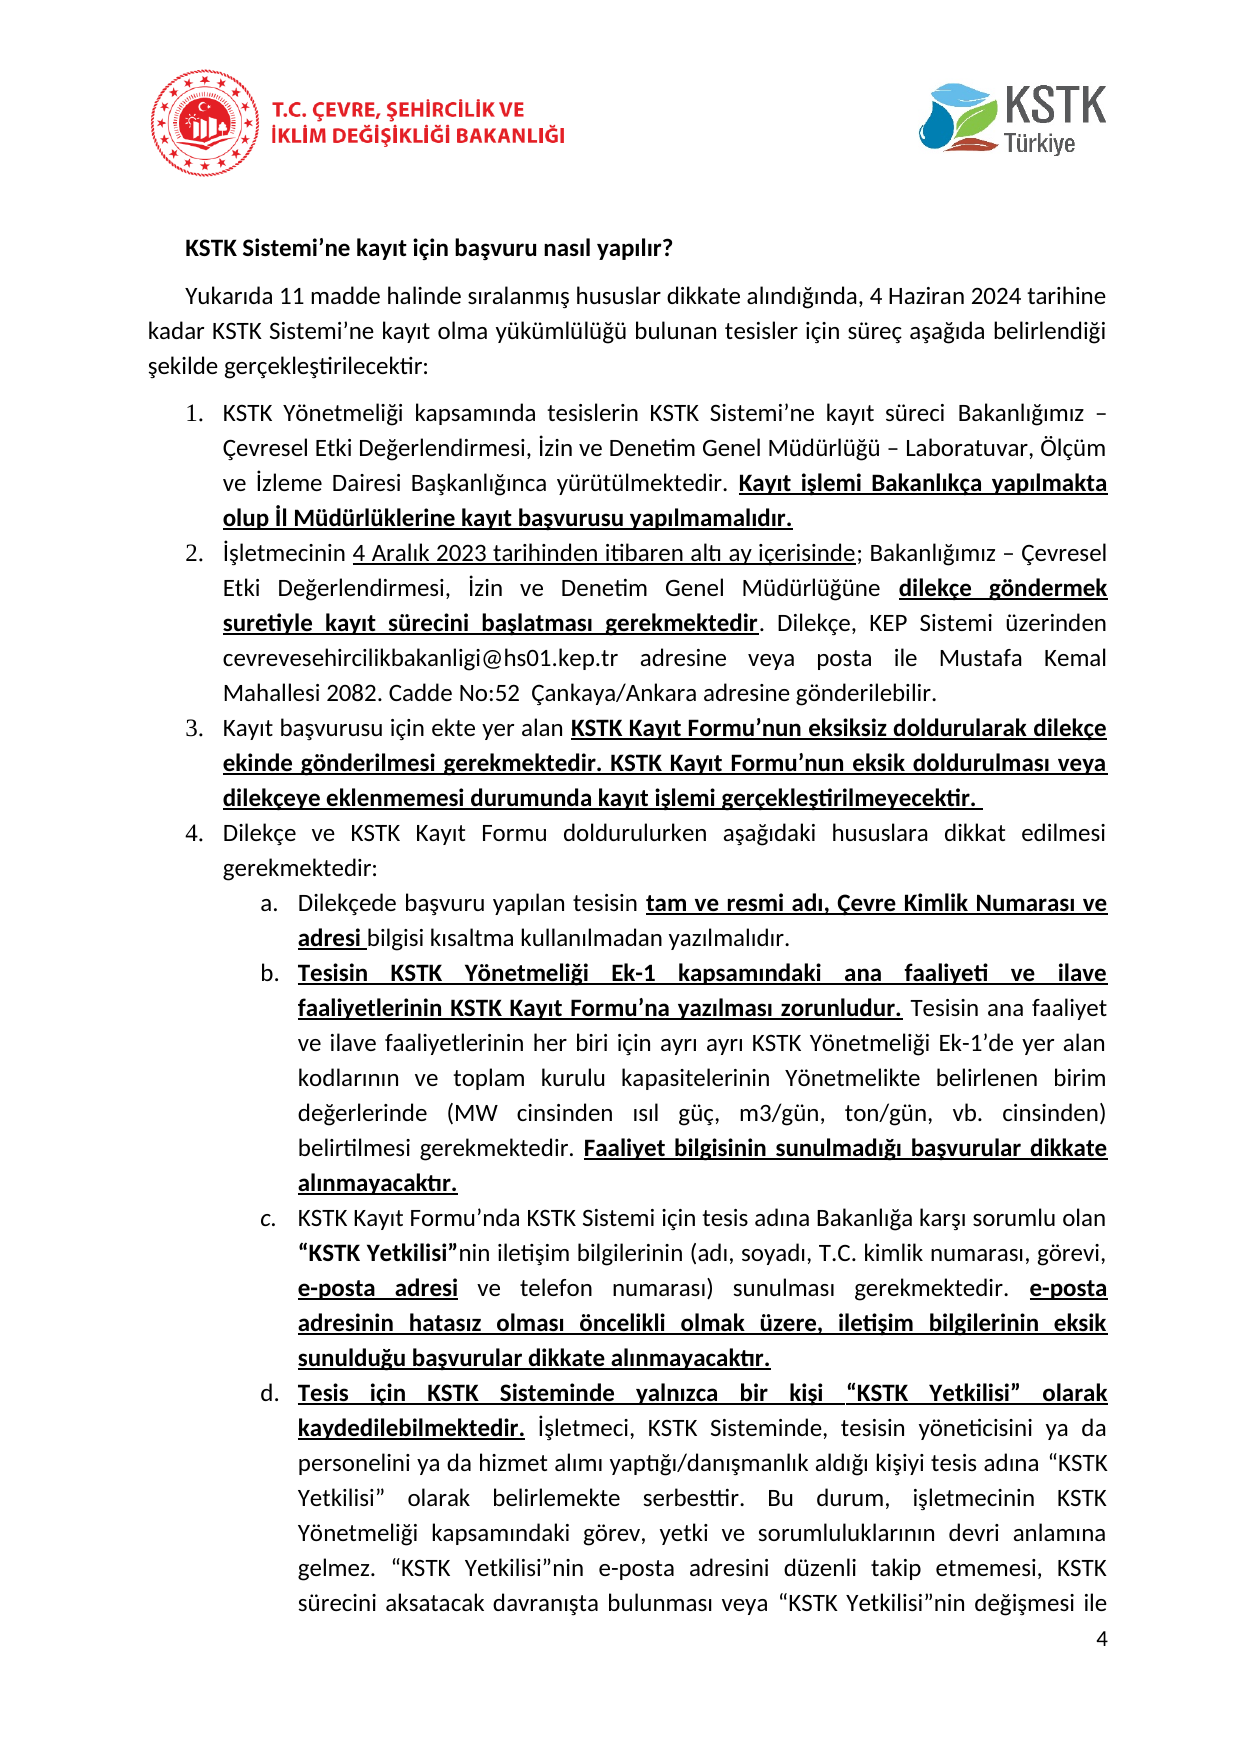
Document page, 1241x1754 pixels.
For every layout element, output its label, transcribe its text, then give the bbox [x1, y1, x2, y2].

list Kayıt başvurusu için ekte yer alan KSTK Kayıt Formu’nun eksiksiz doldurularak dilekçe ekinde gönderilmesi gerekmektedir. KSTK Kayıt Formu’nun eksik doldurulması veya dilekçeye eklenmemesi durumunda kayıt işlemi gerçekleştirilmeyecektir. [185, 712, 1107, 813]
picture [147, 66, 568, 179]
list KSTK Kayıt Formu’nda KSTK Sistemi için tesis adına Bakanlığa karşı sorumlu olan “KSTK Yetkilisi”nin iletişim bilgilerinin (adı, soyadı, T.C. kimlik numarası, görevi, e-posta adresi ve telefon numarası) sunulması gerekmektedir. e-posta adresinin hatasız olması öncelikli olmak üzere, iletişim bilgilerinin eksik sunulduğu başvurular dikkate alınmayacaktır. [260, 1202, 1107, 1373]
text KSTK Sistemi’ne kayıt için başvuru nasıl yapılır? [148, 232, 1107, 263]
list KSTK Yönetmeliği kapsamında tesislerin KSTK Sistemi’ne kayıt süreci Bakanlığımız – Çevresel Etki Değerlendirmesi, İzin ve Denetim Genel Müdürlüğü – Laboratuvar, Ölçüm ve İzleme Dairesi Başkanlığınca yürütülmektedir. Kayıt işlemi Bakanlıkça yapılmakta olup İl Müdürlüklerine kayıt başvurusu yapılmamalıdır. [185, 397, 1107, 533]
text Yukarıda 11 madde halinde sıralanmış hususlar dikkate alındığında, 4 Haziran 2024 tarihine kadar KSTK Sistemi’ne kayıt olma yükümlülüğü bulunan tesisler için süreç aşağıda belirlendiği şekilde gerçekleştirilecektir: [148, 280, 1107, 380]
list Tesisin KSTK Yönetmeliği Ek-1 kapsamındaki ana faaliyeti ve ilave faaliyetlerinin KSTK Kayıt Formu’na yazılması zorunludur. Tesisin ana faaliyet ve ilave faaliyetlerinin her biri için ayrı ayrı KSTK Yönetmeliği Ek-1’de yer alan kodlarının ve toplam kurulu kapasitelerinin Yönetmelikte belirlenen birim değerlerinde (MW cinsinden ısıl güç, m3/gün, ton/gün, vb. cinsinden) belirtilmesi gerekmektedir. Faaliyet bilgisinin sunulmadığı başvurular dikkate alınmayacaktır. [260, 957, 1107, 1198]
list Dilekçe ve KSTK Kayıt Formu doldurulurken aşağıdaki hususlara dikkat edilmesi gerekmektedir: [185, 817, 1107, 883]
list İşletmecinin 4 Aralık 2023 tarihinden itibaren altı ay içerisinde; Bakanlığımız – Çevresel Etki Değerlendirmesi, İzin ve Denetim Genel Müdürlüğüne dilekçe göndermek suretiyle kayıt sürecini başlatması gerekmektedir. Dilekçe, KEP Sistemi üzerinden cevrevesehircilikbakanligi@hs01.kep.tr adresine veya posta ile Mustafa Kemal Mahallesi 2082. Cadde No:52 Çankaya/Ankara adresine gönderilebilir. [185, 537, 1107, 708]
picture [914, 78, 1109, 158]
list Dilekçede başvuru yapılan tesisin tam ve resmi adı, Çevre Kimlik Numarası ve adresi bilgisi kısaltma kullanılmadan yazılmalıdır. [260, 887, 1107, 953]
